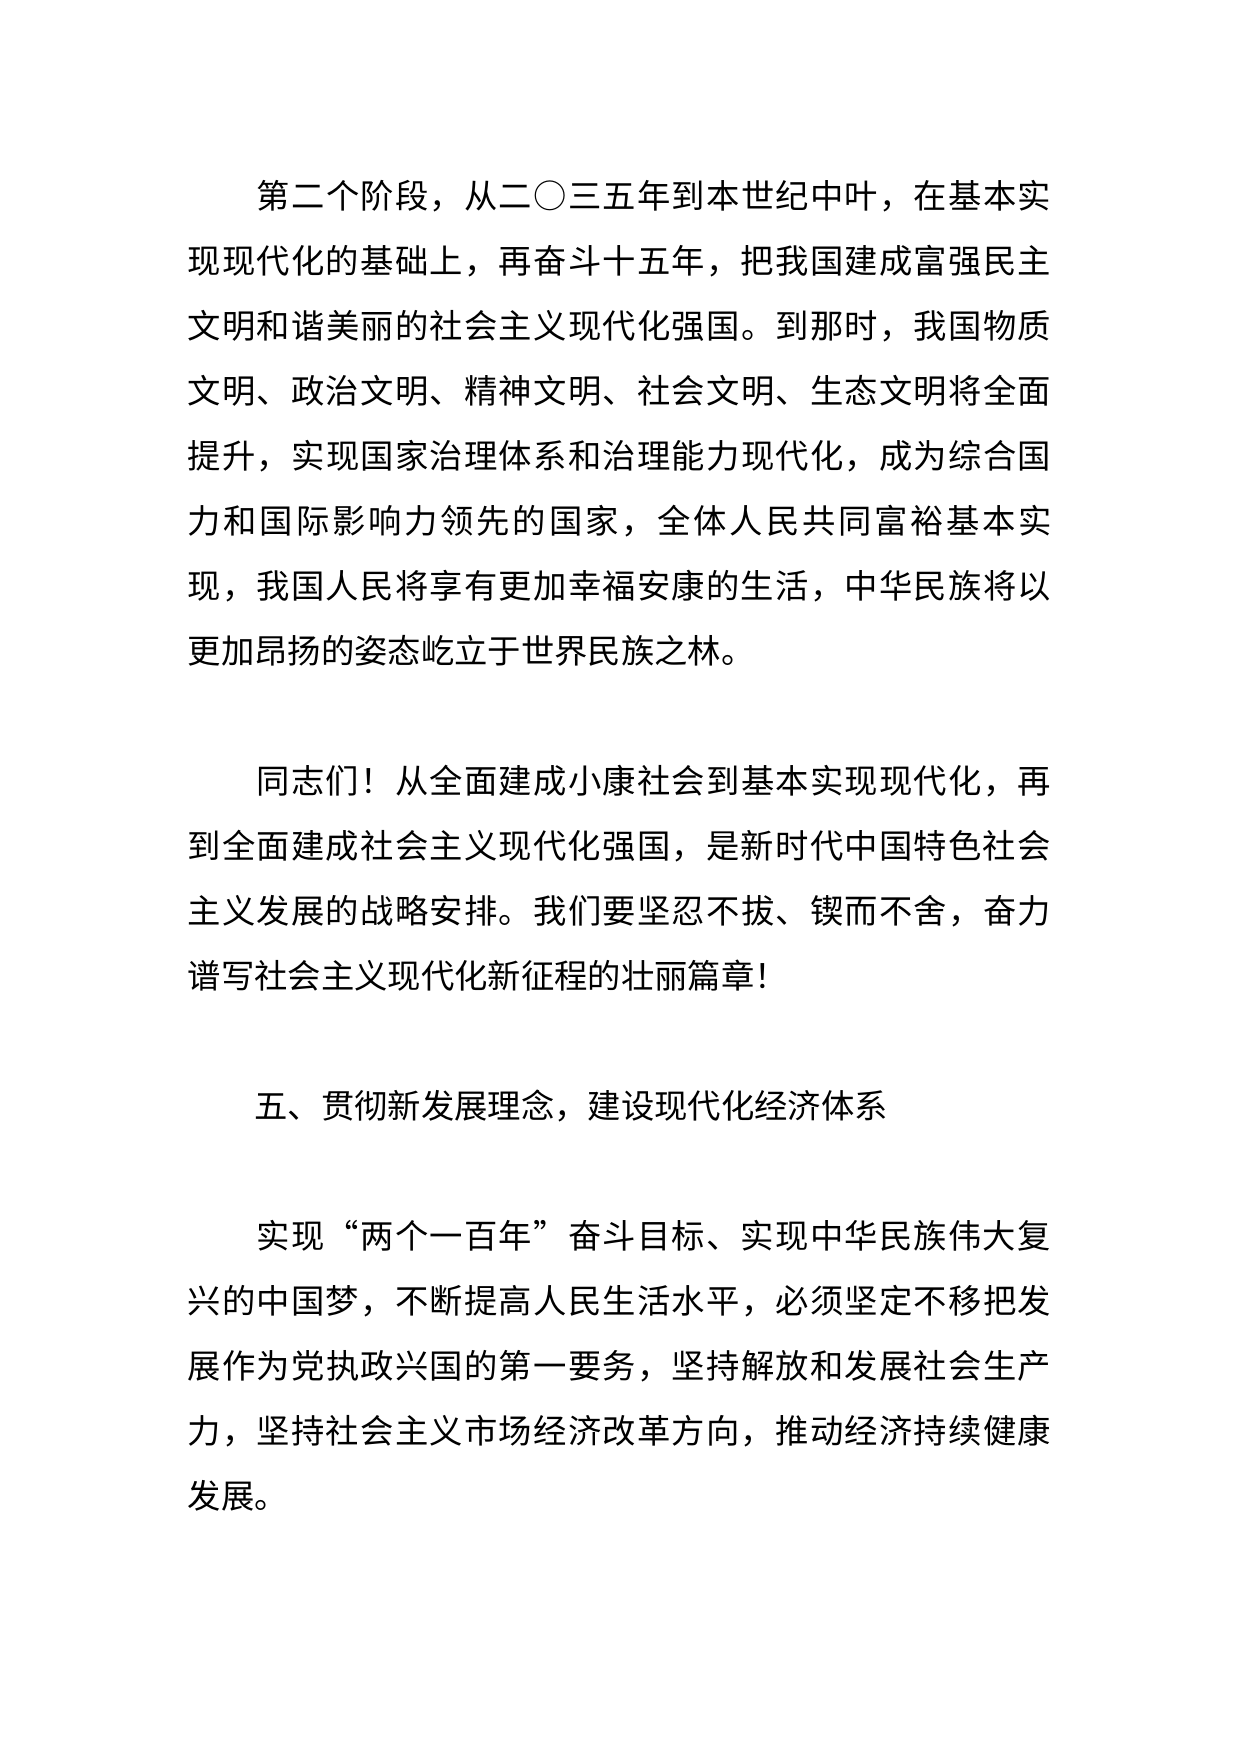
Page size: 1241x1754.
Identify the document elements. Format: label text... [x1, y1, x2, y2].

text 实现“两个一百年”奋斗目标、实现中华民族伟大复兴的中国梦，不断提高人民生活水平，必须坚定不移把发展作为党执政兴国的第一要务，坚持解放和发展社会生产力，坚持社会主义市场经济改革方向，推动经济持续健康发展。 [187, 1202, 1053, 1527]
text 五、贯彻新发展理念，建设现代化经济体系 [187, 1072, 1053, 1137]
text 第二个阶段，从二○三五年到本世纪中叶，在基本实现现代化的基础上，再奋斗十五年，把我国建成富强民主文明和谐美丽的社会主义现代化强国。到那时，我国物质文明、政治文明、精神文明、社会文明、生态文明将全面提升，实现国家治理体系和治理能力现代化，成为综合国力和国际影响力领先的国家，全体人民共同富裕基本实现，我国人民将享有更加幸福安康的生活，中华民族将以更加昂扬的姿态屹立于世界民族之林。 [187, 162, 1053, 682]
text 同志们！从全面建成小康社会到基本实现现代化，再到全面建成社会主义现代化强国，是新时代中国特色社会主义发展的战略安排。我们要坚忍不拔、锲而不舍，奋力谱写社会主义现代化新征程的壮丽篇章！ [187, 747, 1053, 1007]
